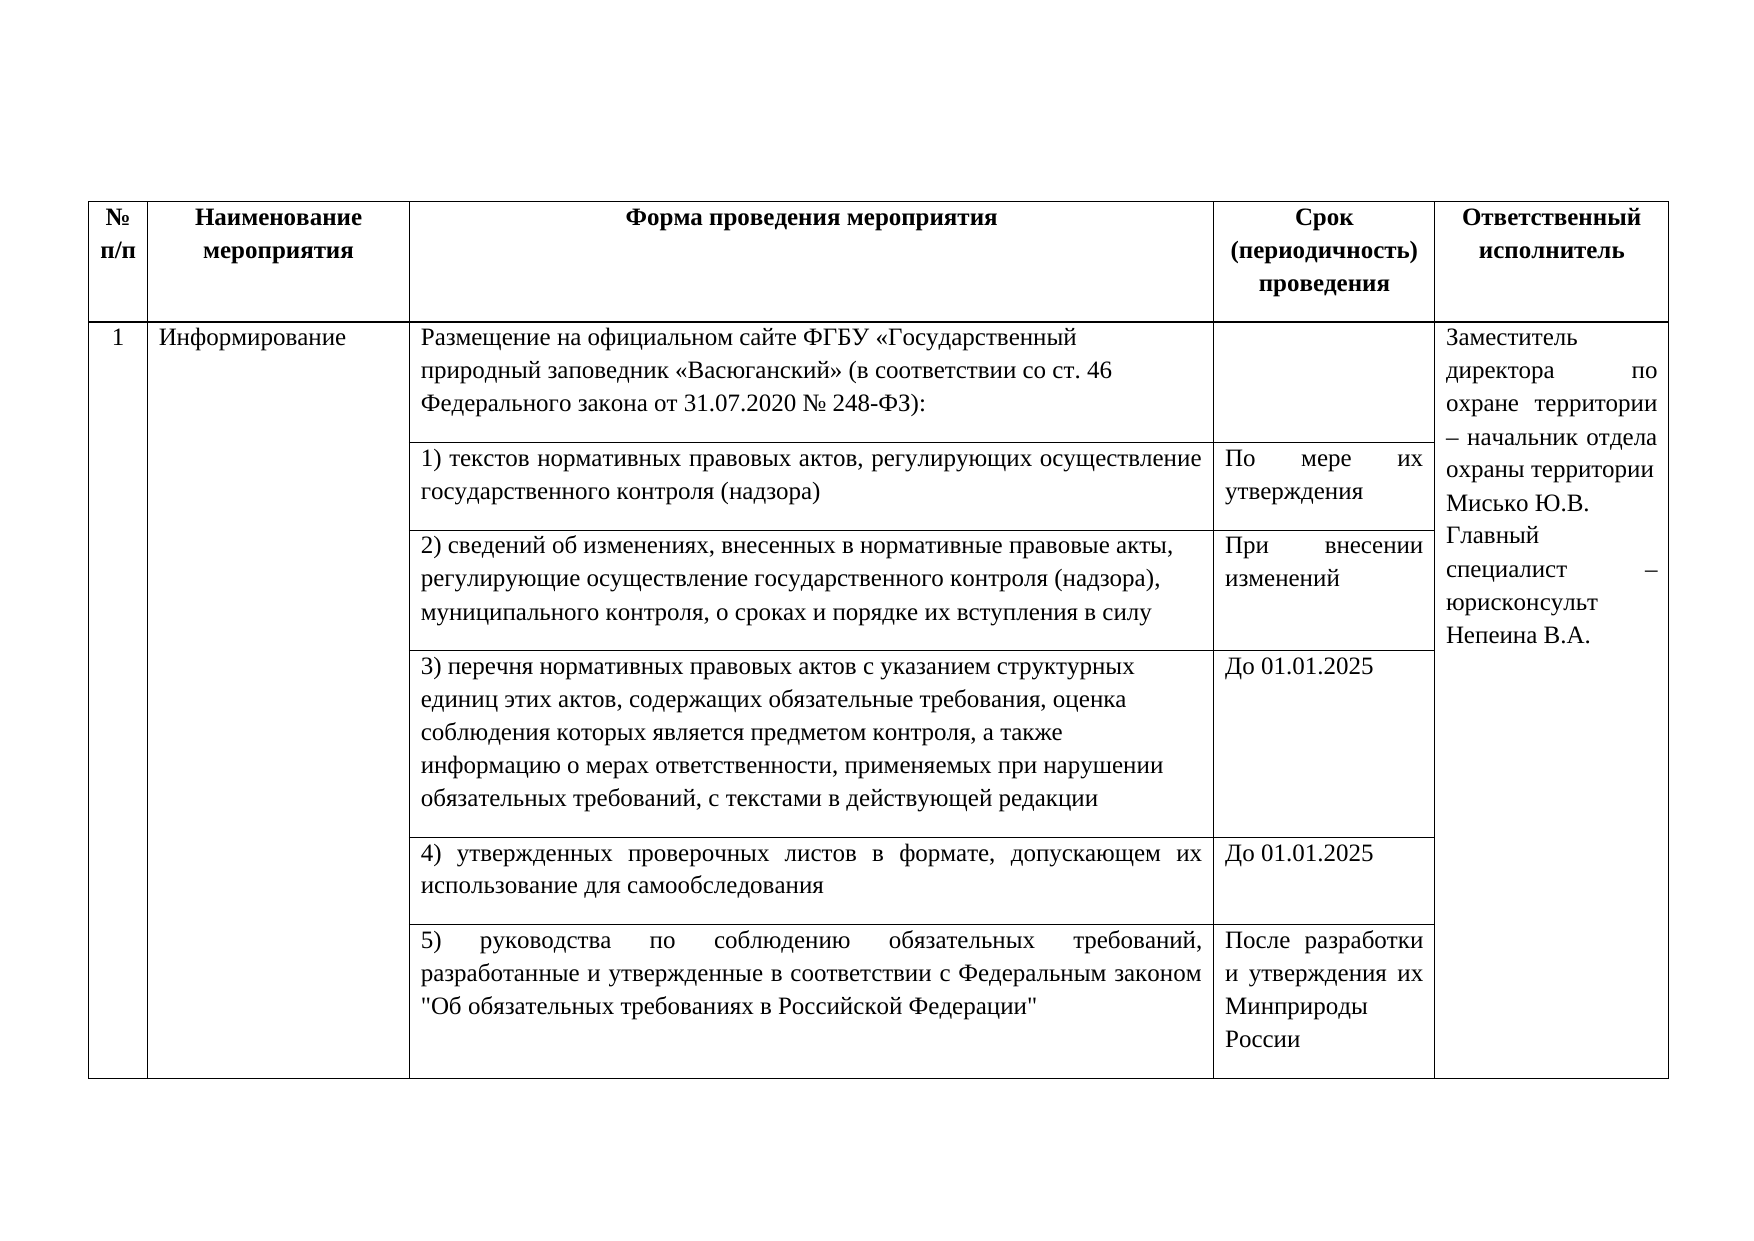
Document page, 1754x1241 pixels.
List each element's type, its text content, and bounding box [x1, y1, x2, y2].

table_cell 5) руководства по соблюдению обязательных требований, разработанные и утвержденные в соответствии с Федеральным законом "Об обязательных требованиях в Российской Федерации" [410, 925, 1213, 1078]
table_header Форма проведения мероприятия [410, 202, 1213, 321]
table_cell 3) перечня нормативных правовых актов с указанием структурных единиц этих актов, содержащих обязательные требования, оценка соблюдения которых является предметом контроля, а также информацию о мерах ответственности, применяемых при нарушении обязательных требований, с текстами в действующей редакции [410, 651, 1213, 837]
table_cell 1) текстов нормативных правовых актов, регулирующих осуществление государственного контроля (надзора) [410, 443, 1213, 529]
table_header Наименование мероприятия [148, 202, 409, 321]
table_cell До 01.01.2025 [1214, 651, 1434, 837]
table_cell До 01.01.2025 [1214, 838, 1434, 924]
table_cell Размещение на официальном сайте ФГБУ «Государственный природный заповедник «Васюганский» (в соответствии со ст. 46 Федерального закона от 31.07.2020 № 248-ФЗ): [410, 323, 1213, 442]
table_header Ответственный исполнитель [1435, 202, 1668, 321]
table_cell По мере их утверждения [1214, 443, 1434, 529]
table_cell Информирование [148, 323, 409, 1078]
table_cell После разработки и утверждения их Минприроды России [1214, 925, 1434, 1078]
table_cell 2) сведений об изменениях, внесенных в нормативные правовые акты, регулирующие осуществление государственного контроля (надзора), муниципального контроля, о сроках и порядке их вступления в силу [410, 531, 1213, 650]
table_header № п/п [89, 202, 147, 321]
table_header Срок (периодичность) проведения [1214, 202, 1434, 321]
table_cell [1214, 323, 1434, 442]
table_cell 4) утвержденных проверочных листов в формате, допускающем их использование для самообследования [410, 838, 1213, 924]
table_cell 1 [89, 323, 147, 1078]
table_cell Заместитель директора по охране территории – начальник отдела охраны территории Мисько Ю.В. Главный специалист – юрисконсульт Непеина В.А. [1435, 323, 1668, 1078]
table_cell При внесении изменений [1214, 531, 1434, 650]
